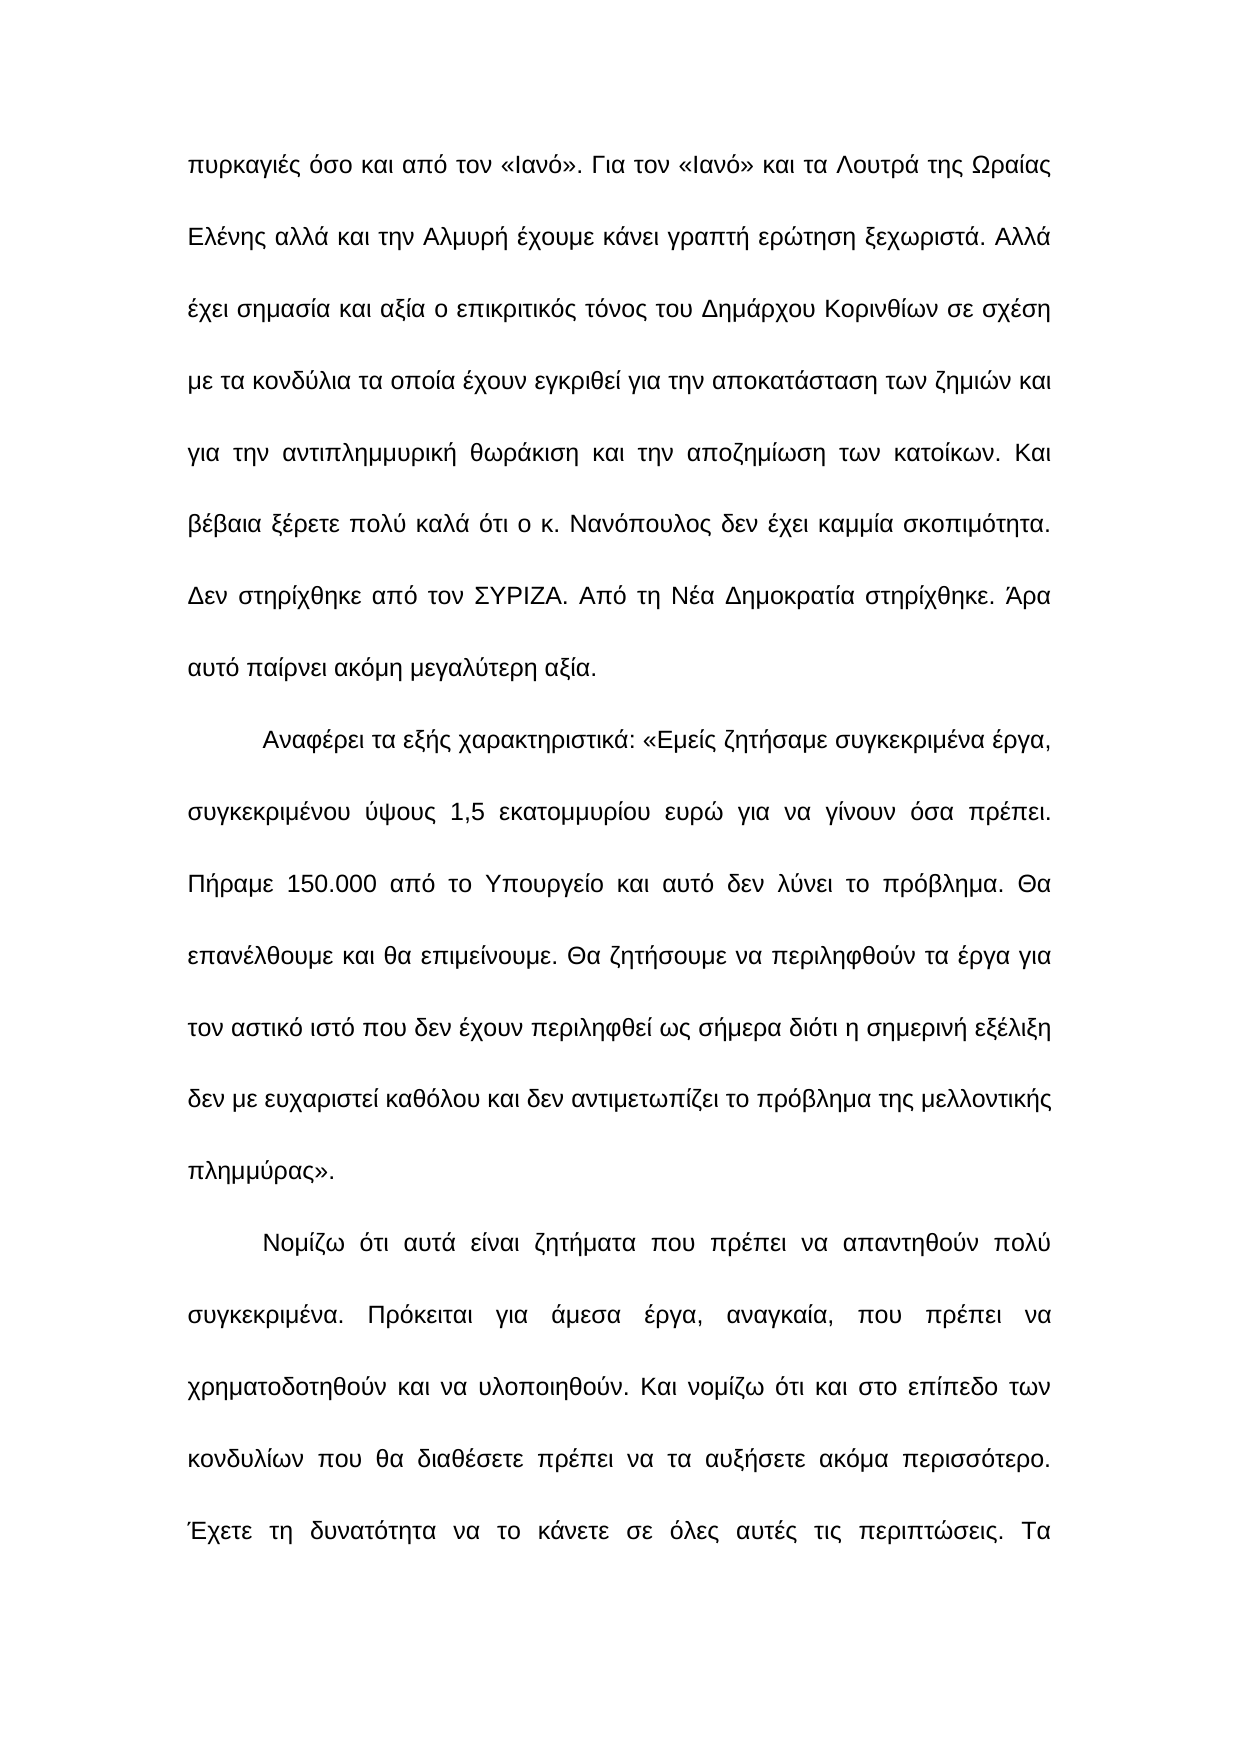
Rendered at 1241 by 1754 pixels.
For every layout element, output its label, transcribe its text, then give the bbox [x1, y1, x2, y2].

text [187, 1228, 1053, 1544]
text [187, 150, 1053, 682]
text Αναφέρει τα εξής χαρακτηριστικά: «Εμείς ζητήσαμε συγκεκριμένα έργα, συγκεκριμένου ύψους 1,5 εκατομμυρίου ευρώ για να γίνουν όσα πρέπει. Πήραμε 150.000 από το Υπουργείο και αυτό δεν λύνει το πρόβλημα. Θα επανέλθουμε και θα επιμείνουμε. Θα ζητήσουμε να περιληφθούν τα έργα για τον αστικό ιστό που δεν έχουν περιληφθεί ως σήμερα διότι η σημερινή εξέλιξη δεν με ευχαριστεί καθόλου και δεν αντιμετωπίζει το πρόβλημα της μελλοντικής πλημμύρας». [187, 725, 1053, 1185]
